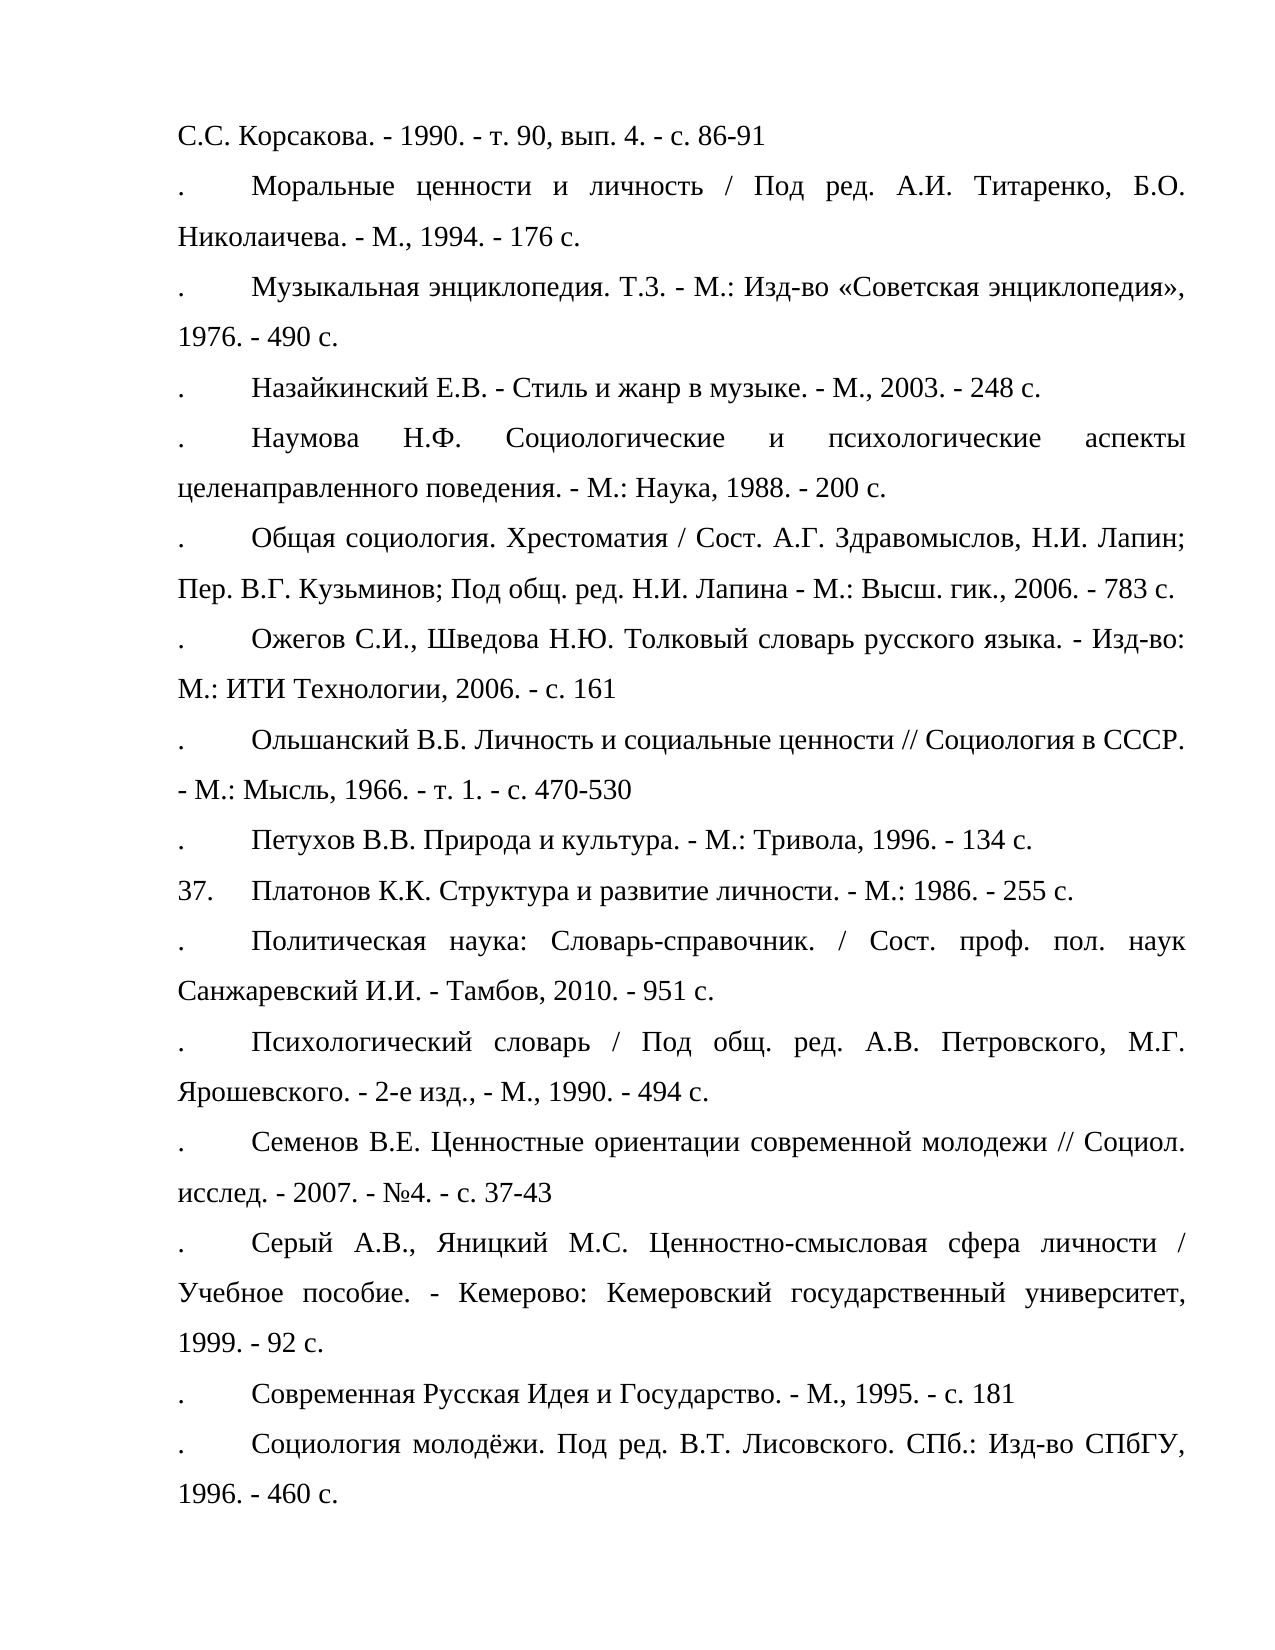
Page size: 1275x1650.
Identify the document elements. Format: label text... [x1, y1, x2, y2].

text . Музыкальная энциклопедия. Т.3. - М.: Изд-во «Советская энциклопедия», 1976. - 490 с. [177, 269, 1186, 353]
text . Ольшанский В.Б. Личность и социальные ценности // Социология в СССР. - М.: Мысль, 1966. - т. 1. - с. 470-530 [177, 722, 1186, 806]
text 37. Платонов К.К. Структура и развитие личности. - М.: 1986. - 255 с. [177, 873, 1186, 906]
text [177, 118, 1186, 152]
text . Ожегов С.И., Шведова Н.Ю. Толковый словарь русского языка. - Изд-во: М.: ИТИ Технологии, 2006. - с. 161 [177, 621, 1186, 705]
text . Наумова Н.Ф. Социологические и психологические аспекты целенаправленного поведения. - М.: Наука, 1988. - 200 с. [177, 420, 1186, 504]
text . Современная Русская Идея и Государство. - М., 1995. - с. 181 [177, 1376, 1186, 1409]
text . Назайкинский Е.В. - Стиль и жанр в музыке. - М., 2003. - 248 с. [177, 370, 1186, 403]
text . Психологический словарь / Под общ. ред. А.В. Петровского, М.Г. Ярошевского. - 2-е изд., - М., 1990. - 494 с. [177, 1024, 1186, 1108]
text . Моральные ценности и личность / Под ред. А.И. Титаренко, Б.О. Николаичева. - М., 1994. - 176 с. [177, 168, 1186, 252]
text . Петухов В.В. Природа и культура. - М.: Тривола, 1996. - 134 с. [177, 822, 1186, 856]
text . Семенов В.Е. Ценностные ориентации современной молодежи // Социол. исслед. - 2007. - №4. - с. 37-43 [177, 1124, 1186, 1208]
text . Серый А.В., Яницкий М.С. Ценностно-смысловая сфера личности / Учебное пособие. - Кемерово: Кемеровский государственный университет, 1999. - 92 с. [177, 1225, 1186, 1359]
text . Общая социология. Хрестоматия / Сост. А.Г. Здравомыслов, Н.И. Лапин; Пер. В.Г. Кузьминов; Под общ. ред. Н.И. Лапина - М.: Высш. гик., 2006. - 783 с. [177, 521, 1186, 604]
text . Политическая наука: Словарь-справочник. / Сост. проф. пол. наук Санжаревский И.И. - Тамбов, 2010. - 951 с. [177, 923, 1186, 1007]
text . Социология молодёжи. Под ред. В.Т. Лисовского. СПб.: Изд-во СПбГУ, 1996. - 460 с. [177, 1426, 1186, 1510]
